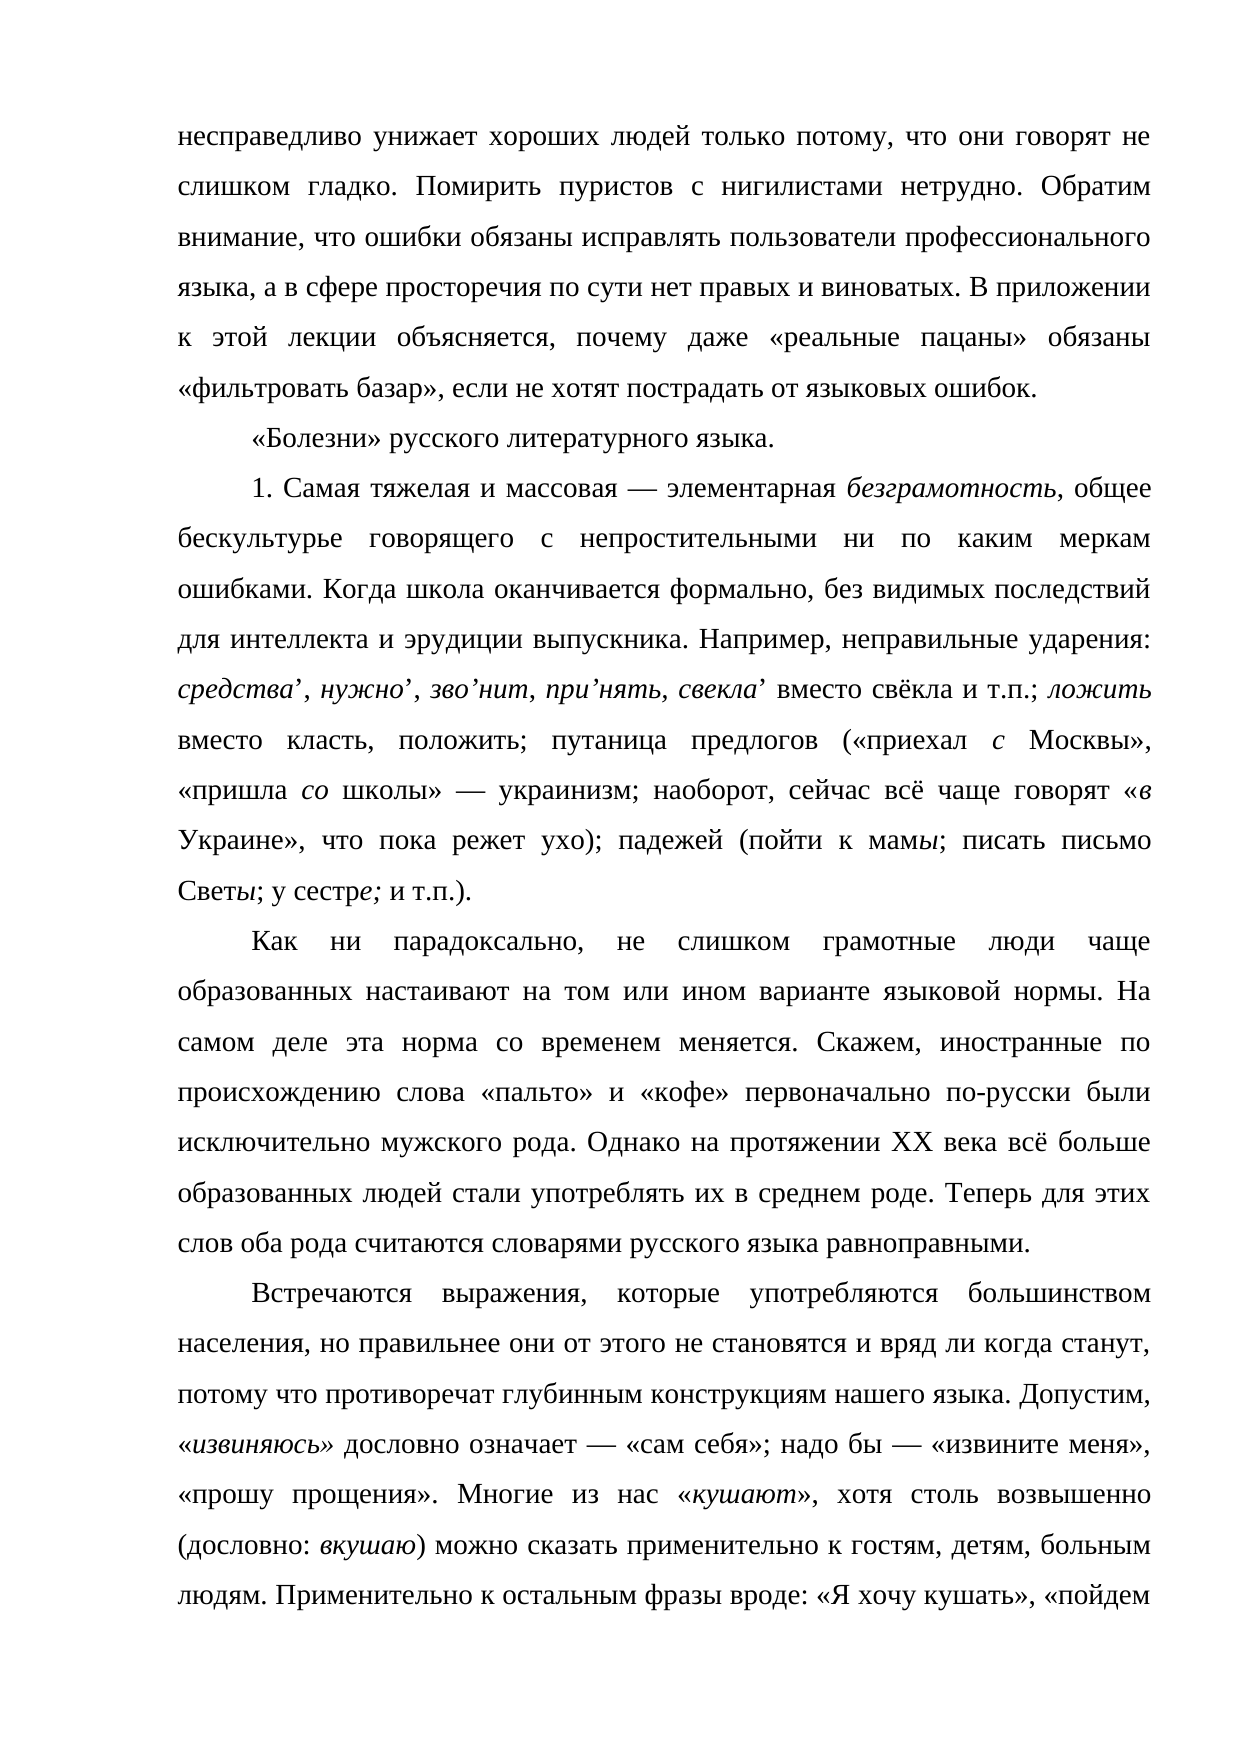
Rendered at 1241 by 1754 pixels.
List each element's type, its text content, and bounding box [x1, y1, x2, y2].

text 1. Самая тяжелая и массовая — элементарная безграмотность, общее бескультурье говорящего с непростительными ни по каким меркам ошибками. Когда школа оканчивается формально, без видимых последствий для интеллекта и эрудиции выпускника. Например, неправильные ударения: средства’, нужно’, зво’нит, при’нять, свекла’ вместо свёкла и т.п.; ложить вместо класть, положить; путаница предлогов («приехал с Москвы», «пришла со школы» — украинизм; наоборот, сейчас всё чаще говорят «в Украине», что пока режет ухо); падежей (пойти к мамы; писать письмо Светы; у сестре; и т.п.). [177, 470, 1152, 906]
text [177, 118, 1152, 403]
text Как ни парадоксально, не слишком грамотные люди чаще образованных настаивают на том или ином варианте языковой нормы. На самом деле эта норма со временем меняется. Скажем, иностранные по происхождению слова «пальто» и «кофе» первоначально по-русски были исключительно мужского рода. Однако на протяжении XX века всё больше образованных людей стали употреблять их в среднем роде. Теперь для этих слов оба рода считаются словарями русского языка равноправными. [177, 923, 1152, 1258]
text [177, 1275, 1152, 1611]
text «Болезни» русского литературного языка. [177, 420, 1152, 453]
